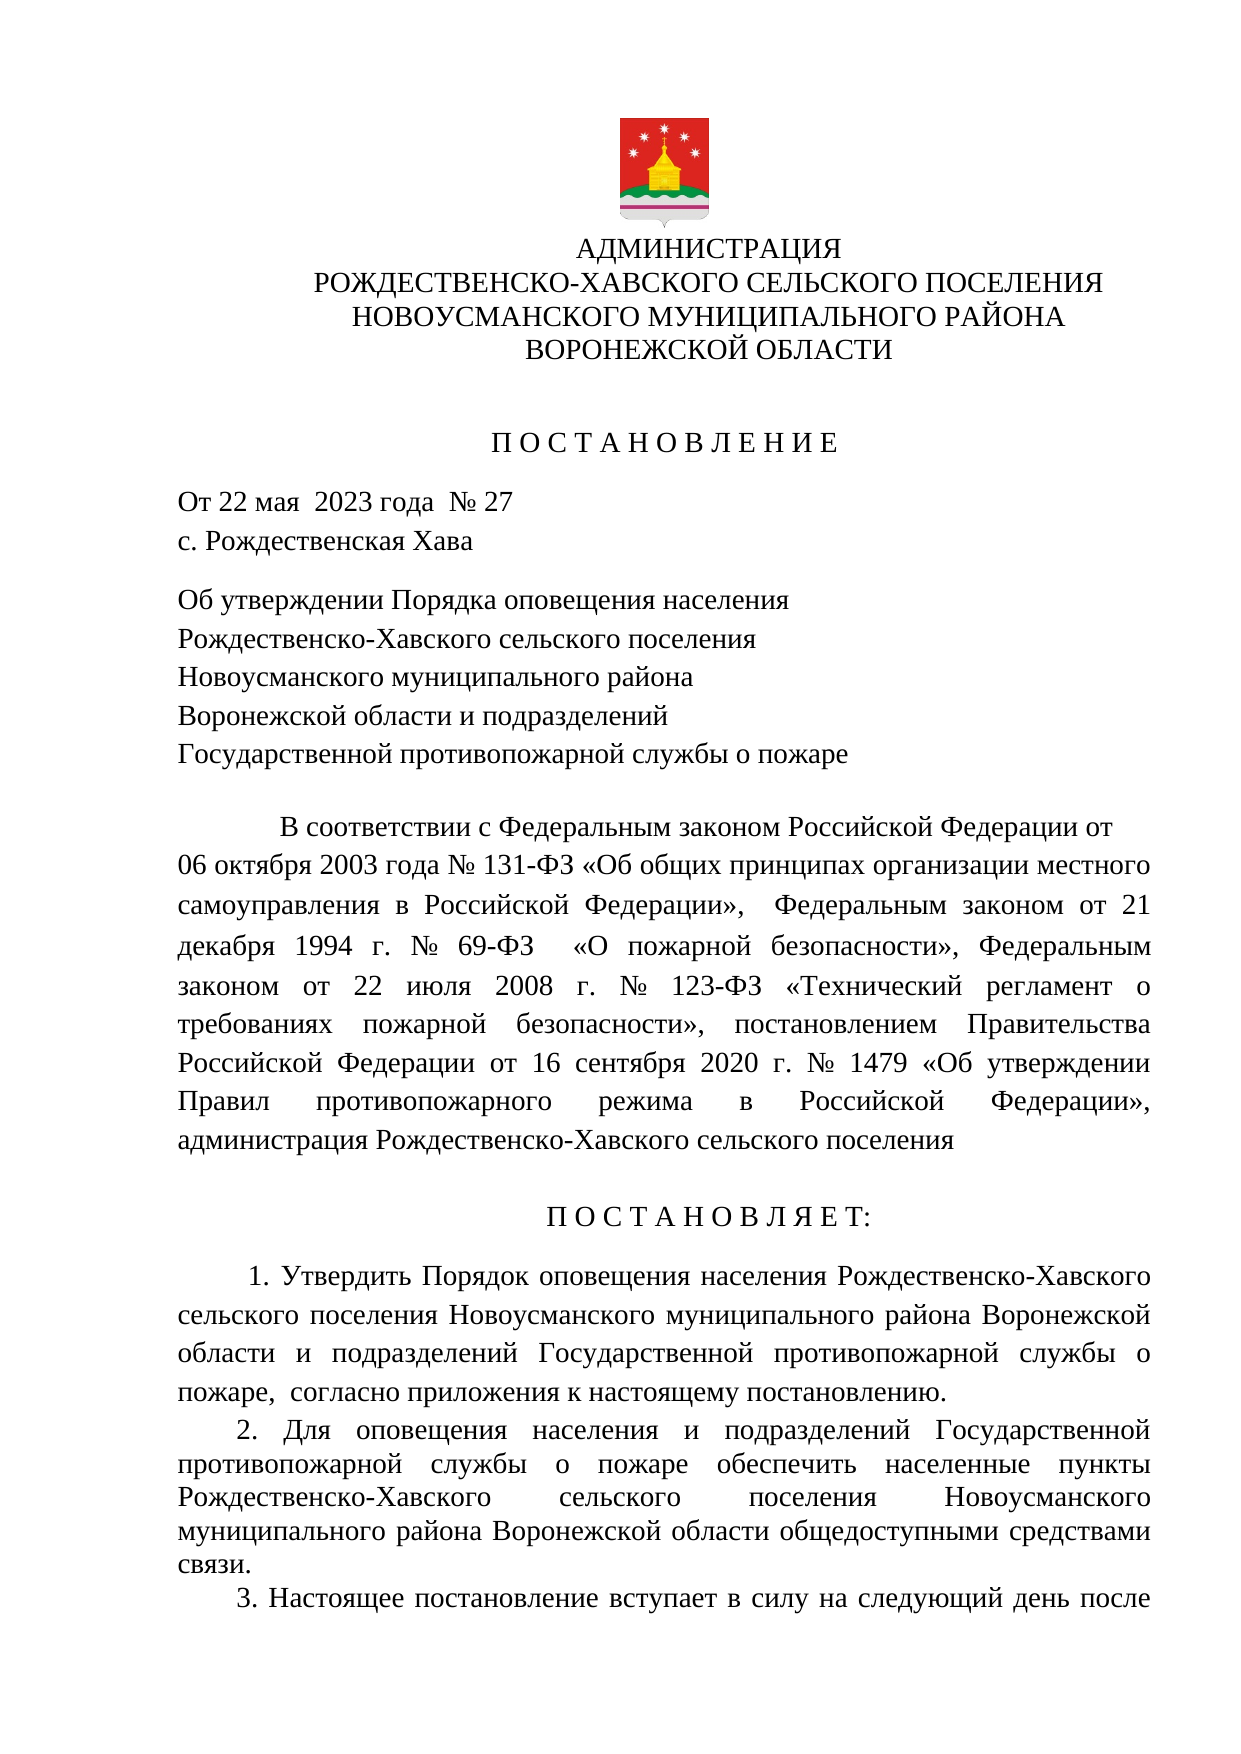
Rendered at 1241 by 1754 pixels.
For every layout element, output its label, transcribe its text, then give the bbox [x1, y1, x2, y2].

text Новоусманского муниципального района [177, 659, 1152, 693]
text с. Рождественская Хава [177, 523, 1152, 557]
text П О С Т А Н О В Л Е Н И Е [177, 425, 1152, 459]
text В соответствии с Федеральным законом Российской Федерации от [177, 809, 1152, 842]
text 06 октября 2003 года № 131-ФЗ «Об общих принципах организации местного самоуправления в Российской Федерации», Федеральным законом от 21 декабря . № 69-ФЗ «О пожарной безопасности», Федеральным законом от 22 июля 2008 г. № 123-ФЗ «Технический регламент о требованиях пожарной безопасности», постановлением Правительства Российской Федерации от 16 сентября 2020 г. № 1479 «Об утверждении Правил противопожарного режима в Российской Федерации», администрация Рождественско-Хавского сельского поселения [177, 847, 1152, 1155]
subtitle РОЖДЕСТВЕНСКО-ХАВСКОГО СЕЛЬСКОГО ПОСЕЛЕНИЯ НОВОУСМАНСКОГО МУНИЦИПАЛЬНОГО РАЙОНА [266, 265, 1152, 332]
picture [620, 118, 709, 228]
text Об утверждении Порядка оповещения населения [177, 582, 1152, 616]
text От 22 мая 2023 года № 27 [177, 484, 1152, 518]
text Рождественско-Хавского сельского поселения [177, 621, 1152, 654]
text П О С Т А Н О В Л Я Е Т: [472, 1199, 1152, 1232]
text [177, 1580, 1152, 1614]
text Воронежской области и подразделений [177, 698, 1152, 732]
text 2. Для оповещения населения и подразделений Государственной противопожарной службы о пожаре обеспечить населенные пункты Рождественско-Хавского сельского поселения Новоусманского муниципального района Воронежской области общедоступными средствами связи. [177, 1412, 1152, 1580]
subtitle АДМИНИСТРАЦИЯ [266, 232, 1152, 265]
subtitle ВОРОНЕЖСКОЙ ОБЛАСТИ [266, 332, 1152, 366]
text 1. Утвердить Порядок оповещения населения Рождественско-Хавского сельского поселения Новоусманского муниципального района Воронежской области и подразделений Государственной противопожарной службы о пожаре, согласно приложения к настоящему постановлению. [177, 1258, 1152, 1407]
text Государственной противопожарной службы о пожаре [177, 737, 1152, 770]
